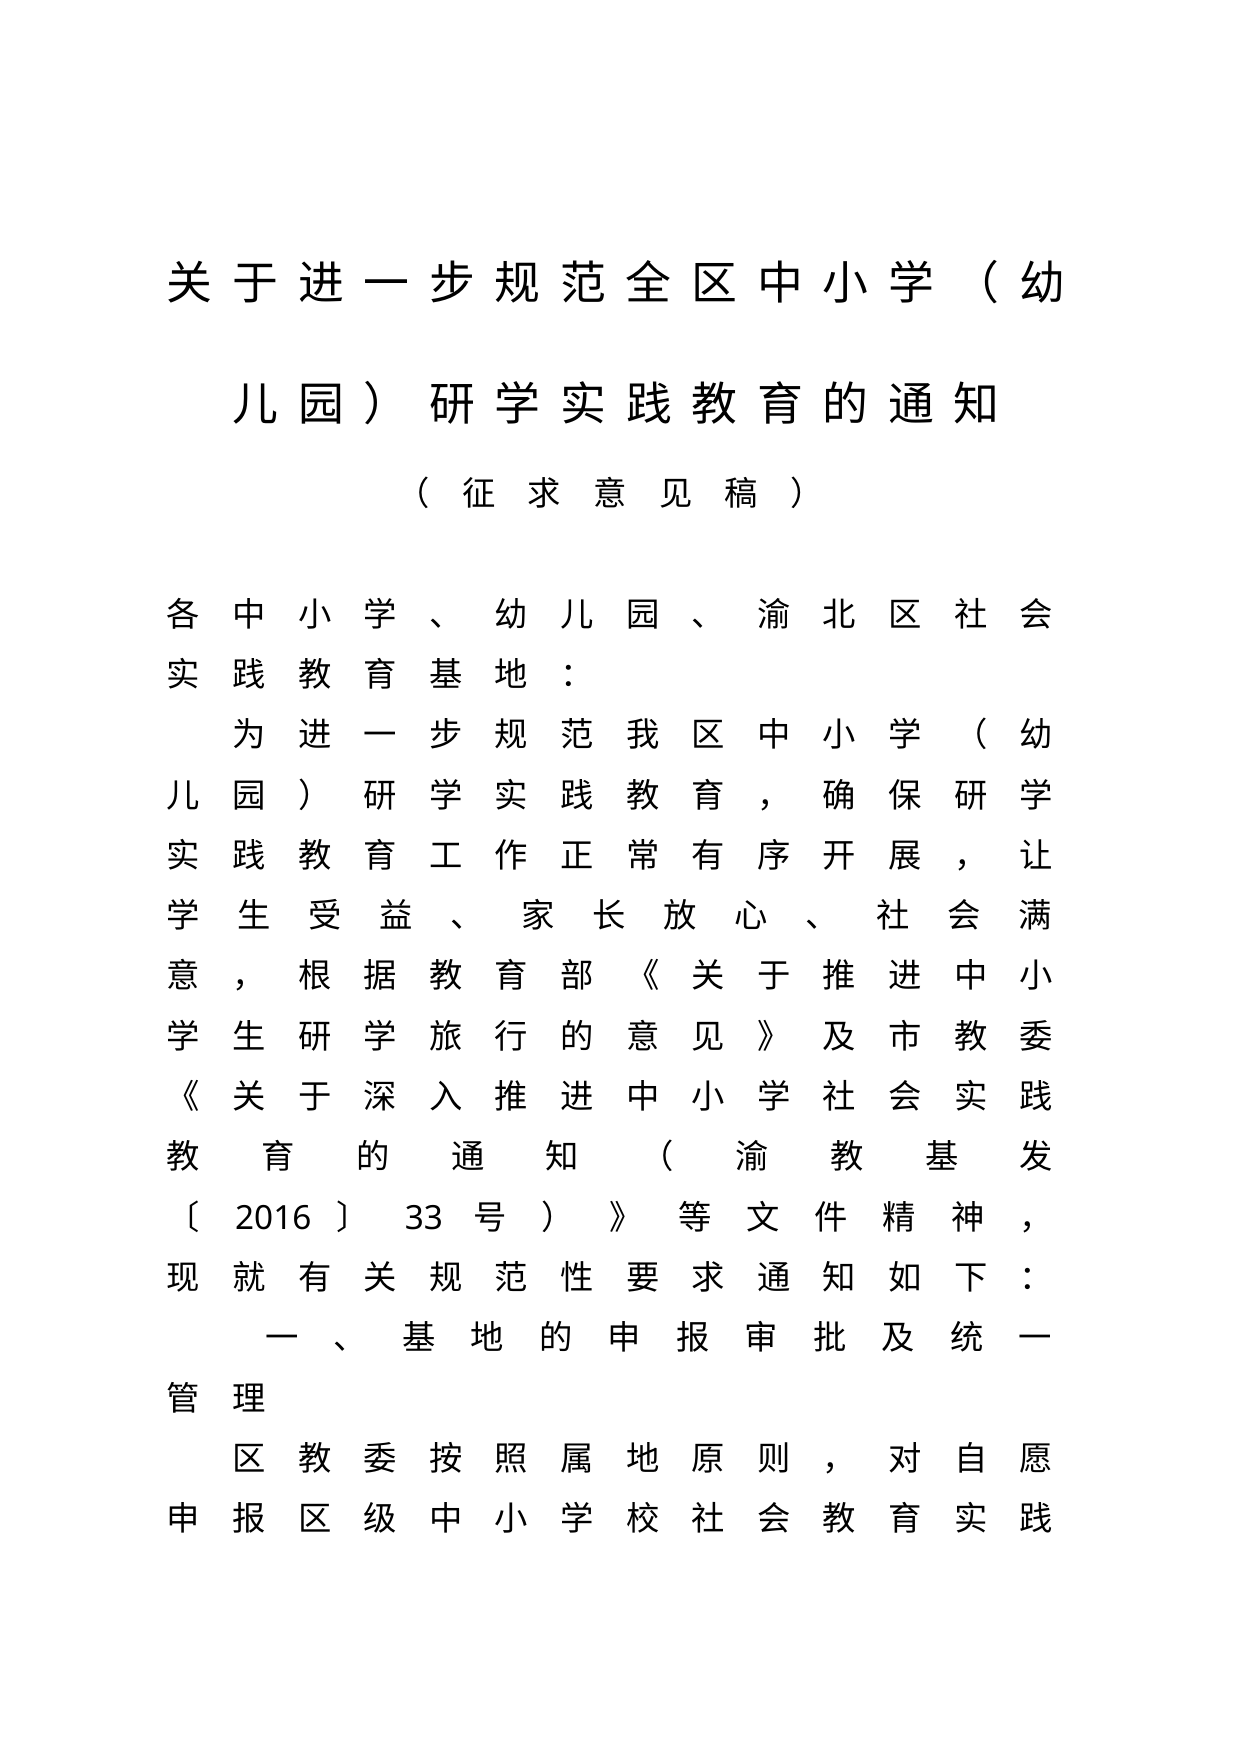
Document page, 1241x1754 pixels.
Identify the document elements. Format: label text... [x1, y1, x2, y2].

text 各中小学、幼儿园、渝北区社会实践教育基地： [167, 581, 1085, 702]
text （征求意见稿） [167, 461, 1085, 521]
text 一、基地的申报审批及统一管理 [167, 1305, 1085, 1426]
text 关于进一步规范全区中小学（幼儿园）研学实践教育的通知 [167, 219, 1085, 461]
text 为进一步规范我区中小学（幼儿园）研学实践教育，确保研学实践教育工作正常有序开展，让学生受益、家长放心、社会满意，根据教育部《关于推进中小学生研学旅行的意见》及市教委《关于深入推进中小学社会实践教育的通知（渝教基发〔2016〕33号）》等文件精神，现就有关规范性要求通知如下： [167, 702, 1085, 1305]
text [167, 1426, 1085, 1546]
